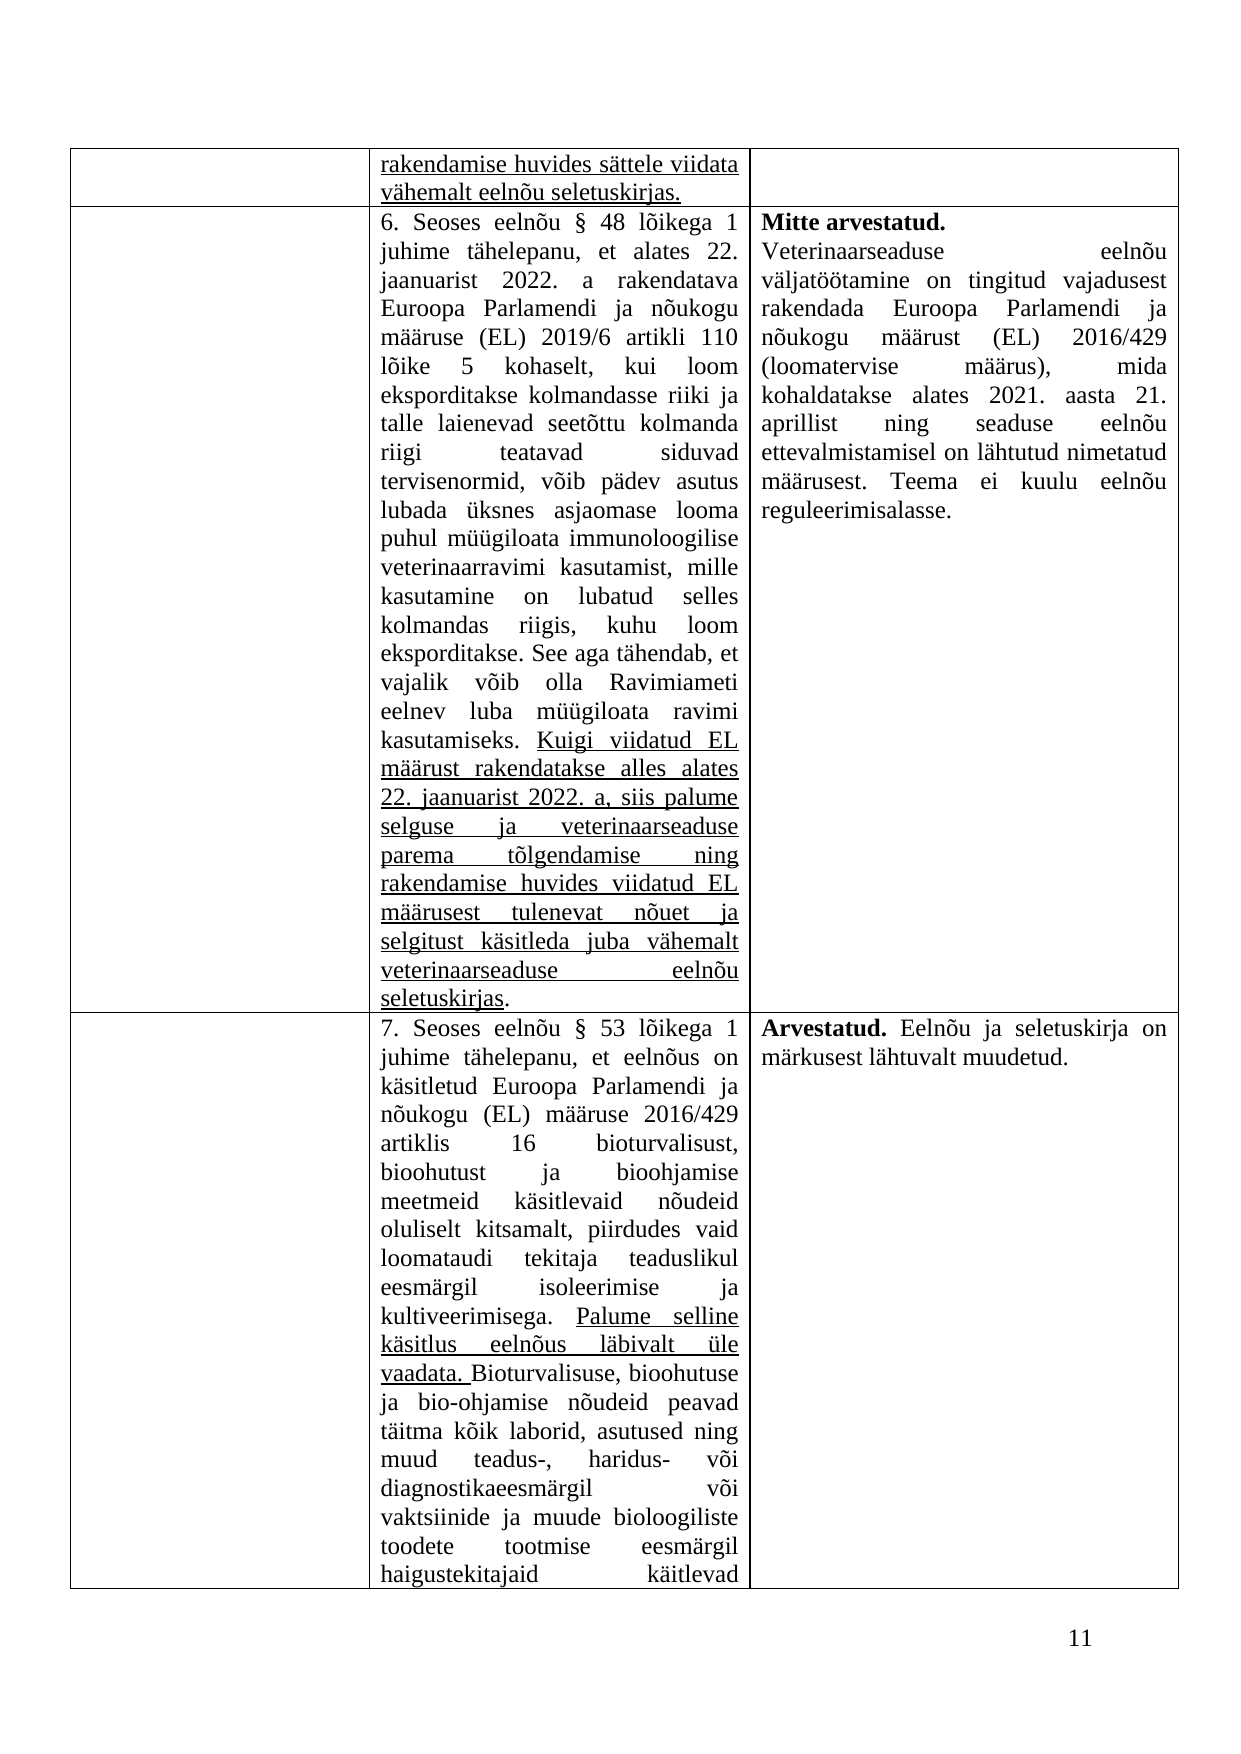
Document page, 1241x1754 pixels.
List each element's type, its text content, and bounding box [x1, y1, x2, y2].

table_cell [71, 207, 369, 1012]
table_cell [370, 149, 749, 206]
table_cell [71, 149, 369, 206]
table_cell Mitte arvestatud. Veterinaarseaduse eelnõu väljatöötamine on tingitud vajadusest rakendada Euroopa Parlamendi ja nõukogu määrust (EL) 2016/429 (loomatervise määrus), mida kohaldatakse alates 2021. aasta 21. aprillist ning seaduse eelnõu ettevalmistamisel on lähtutud nimetatud määrusest. Teema ei kuulu eelnõu reguleerimisalasse. [751, 207, 1178, 1012]
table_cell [751, 1013, 1178, 1588]
table_cell [71, 1013, 369, 1588]
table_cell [370, 1013, 749, 1588]
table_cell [751, 149, 1178, 206]
table_cell 6. Seoses eelnõu § 48 lõikega 1 juhime tähelepanu, et alates 22. jaanuarist 2022. a rakendatava Euroopa Parlamendi ja nõukogu määruse (EL) 2019/6 artikli 110 lõike 5 kohaselt, kui loom eksporditakse kolmandasse riiki ja talle laienevad seetõttu kolmanda riigi teatavad siduvad tervisenormid, võib pädev asutus lubada üksnes asjaomase looma puhul müügiloata immunoloogilise veterinaarravimi kasutamist, mille kasutamine on lubatud selles kolmandas riigis, kuhu loom eksporditakse. See aga tähendab, et vajalik võib olla Ravimiameti eelnev luba müügiloata ravimi kasutamiseks. Kuigi viidatud EL määrust rakendatakse alles alates 22. jaanuarist 2022. a, siis palume selguse ja veterinaarseaduse parema tõlgendamise ning rakendamise huvides viidatud EL määrusest tulenevat nõuet ja selgitust käsitleda juba vähemalt veterinaarseaduse eelnõu seletuskirjas. [370, 207, 749, 1012]
